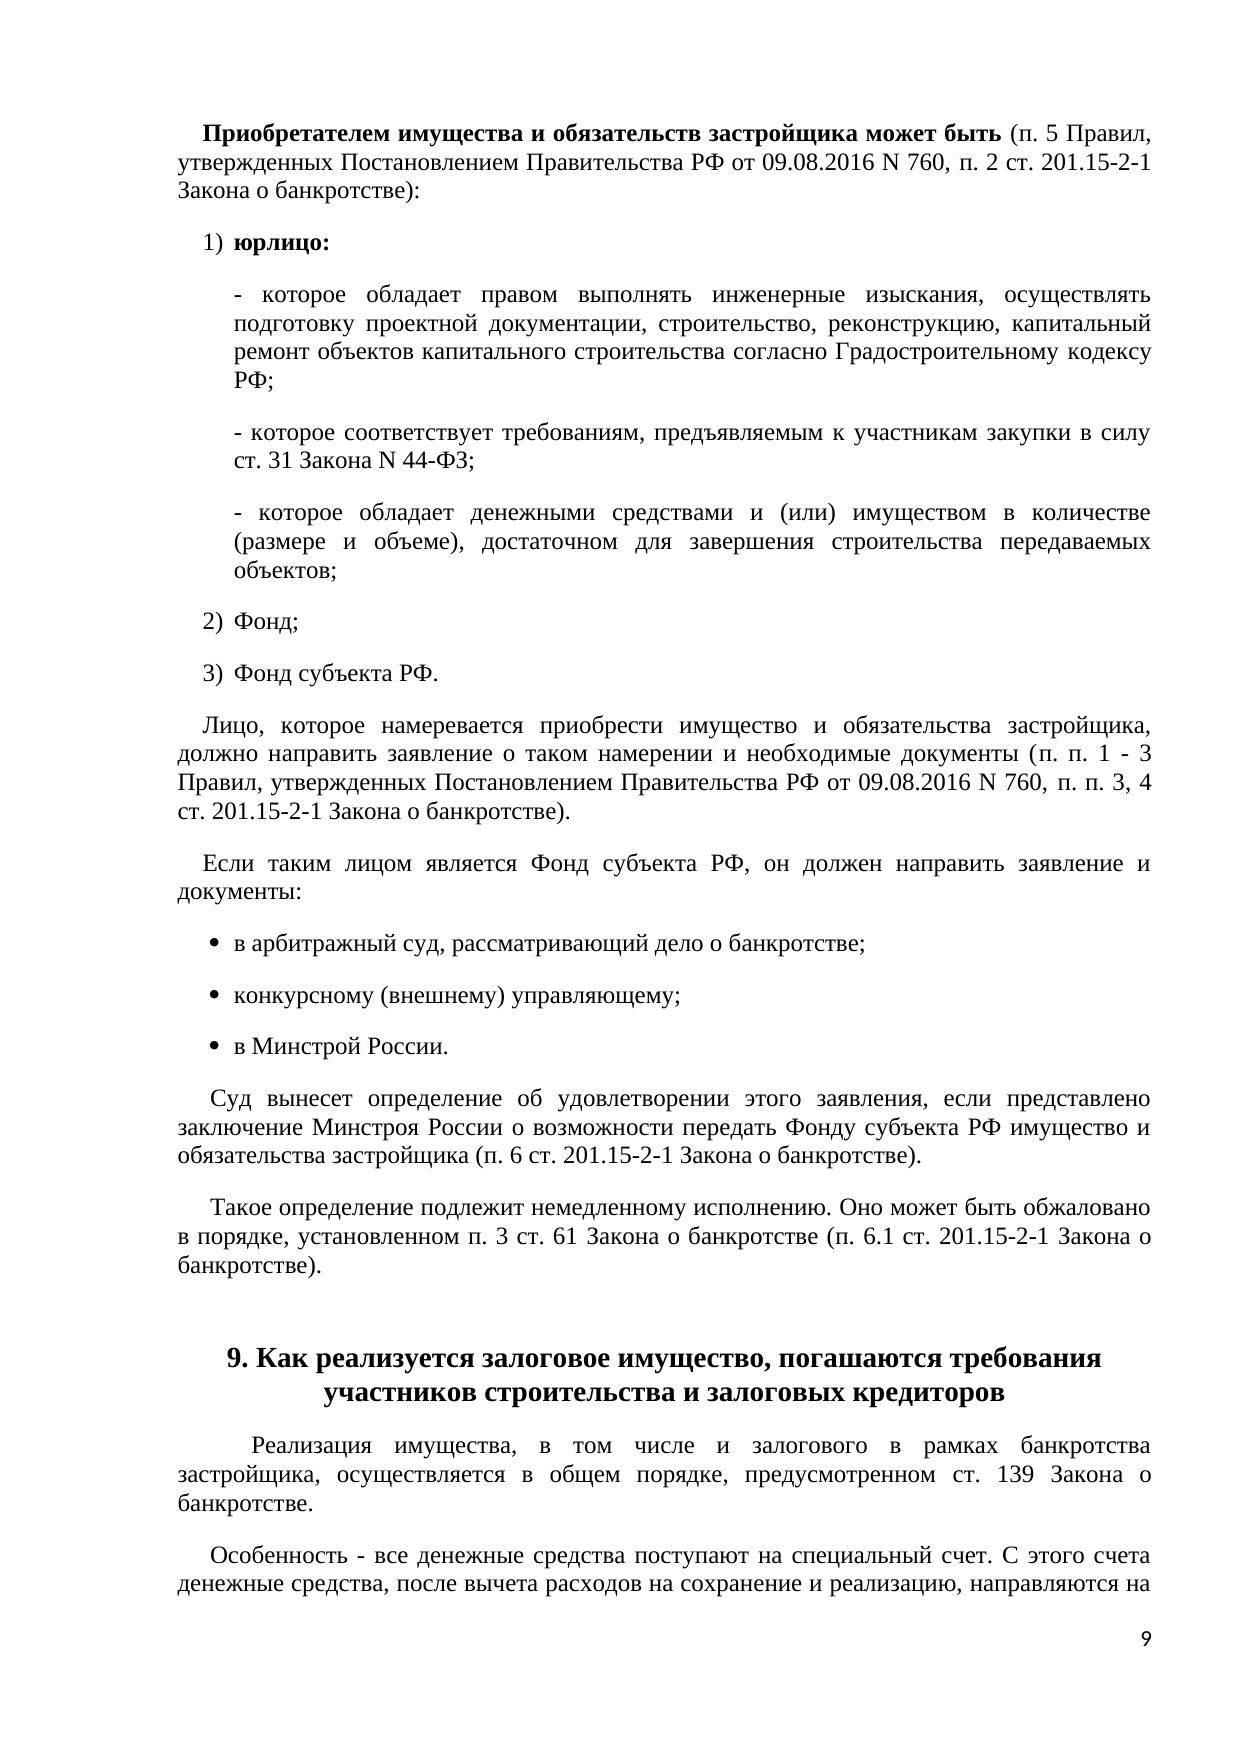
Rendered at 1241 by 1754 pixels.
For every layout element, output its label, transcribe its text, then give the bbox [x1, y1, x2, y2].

list Фонд; [202, 606, 1152, 635]
text - которое соответствует требованиям, предъявляемым к участникам закупки в силу ст. 31 Закона N 44-ФЗ; [233, 417, 1152, 474]
list конкурсному (внешнему) управляющему; [210, 980, 1152, 1008]
text Реализация имущества, в том числе и залогового в рамках банкротства застройщика, осуществляется в общем порядке, предусмотренном ст. 139 Закона о банкротстве. [177, 1431, 1152, 1517]
text - которое обладает правом выполнять инженерные изыскания, осуществлять подготовку проектной документации, строительство, реконструкцию, капитальный ремонт объектов капитального строительства согласно Градостроительному кодексу РФ; [233, 279, 1152, 394]
text 9. Как реализуется залоговое имущество, погашаются требования участников строительства и залоговых кредиторов [177, 1341, 1152, 1408]
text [177, 1540, 1152, 1597]
list юрлицо: [202, 227, 1152, 256]
text Такое определение подлежит немедленному исполнению. Оно может быть обжаловано в порядке, установленном п. 3 ст. 61 Закона о банкротстве (п. 6.1 ст. 201.15-2-1 Закона о банкротстве). [177, 1192, 1152, 1278]
text - которое обладает денежными средствами и (или) имуществом в количестве (размере и объеме), достаточном для завершения строительства передаваемых объектов; [233, 497, 1152, 583]
text Суд вынесет определение об удовлетворении этого заявления, если представлено заключение Минстроя России о возможности передать Фонду субъекта РФ имущество и обязательства застройщика (п. 6 ст. 201.15-2-1 Закона о банкротстве). [177, 1083, 1152, 1169]
list Фонд субъекта РФ. [202, 658, 1152, 687]
list в арбитражный суд, рассматривающий дело о банкротстве; [210, 928, 1152, 957]
list в Минстрой России. [210, 1031, 1152, 1060]
text Приобретателем имущества и обязательств застройщика может быть (п. 5 Правил, утвержденных Постановлением Правительства РФ от 09.08.2016 N 760, п. 2 ст. 201.15-2-1 Закона о банкротстве): [177, 118, 1152, 204]
text Лицо, которое намеревается приобрести имущество и обязательства застройщика, должно направить заявление о таком намерении и необходимые документы (п. п. 1 - 3 Правил, утвержденных Постановлением Правительства РФ от 09.08.2016 N 760, п. п. 3, 4 ст. 201.15-2-1 Закона о банкротстве). [177, 710, 1152, 825]
text Если таким лицом является Фонд субъекта РФ, он должен направить заявление и документы: [177, 848, 1152, 905]
